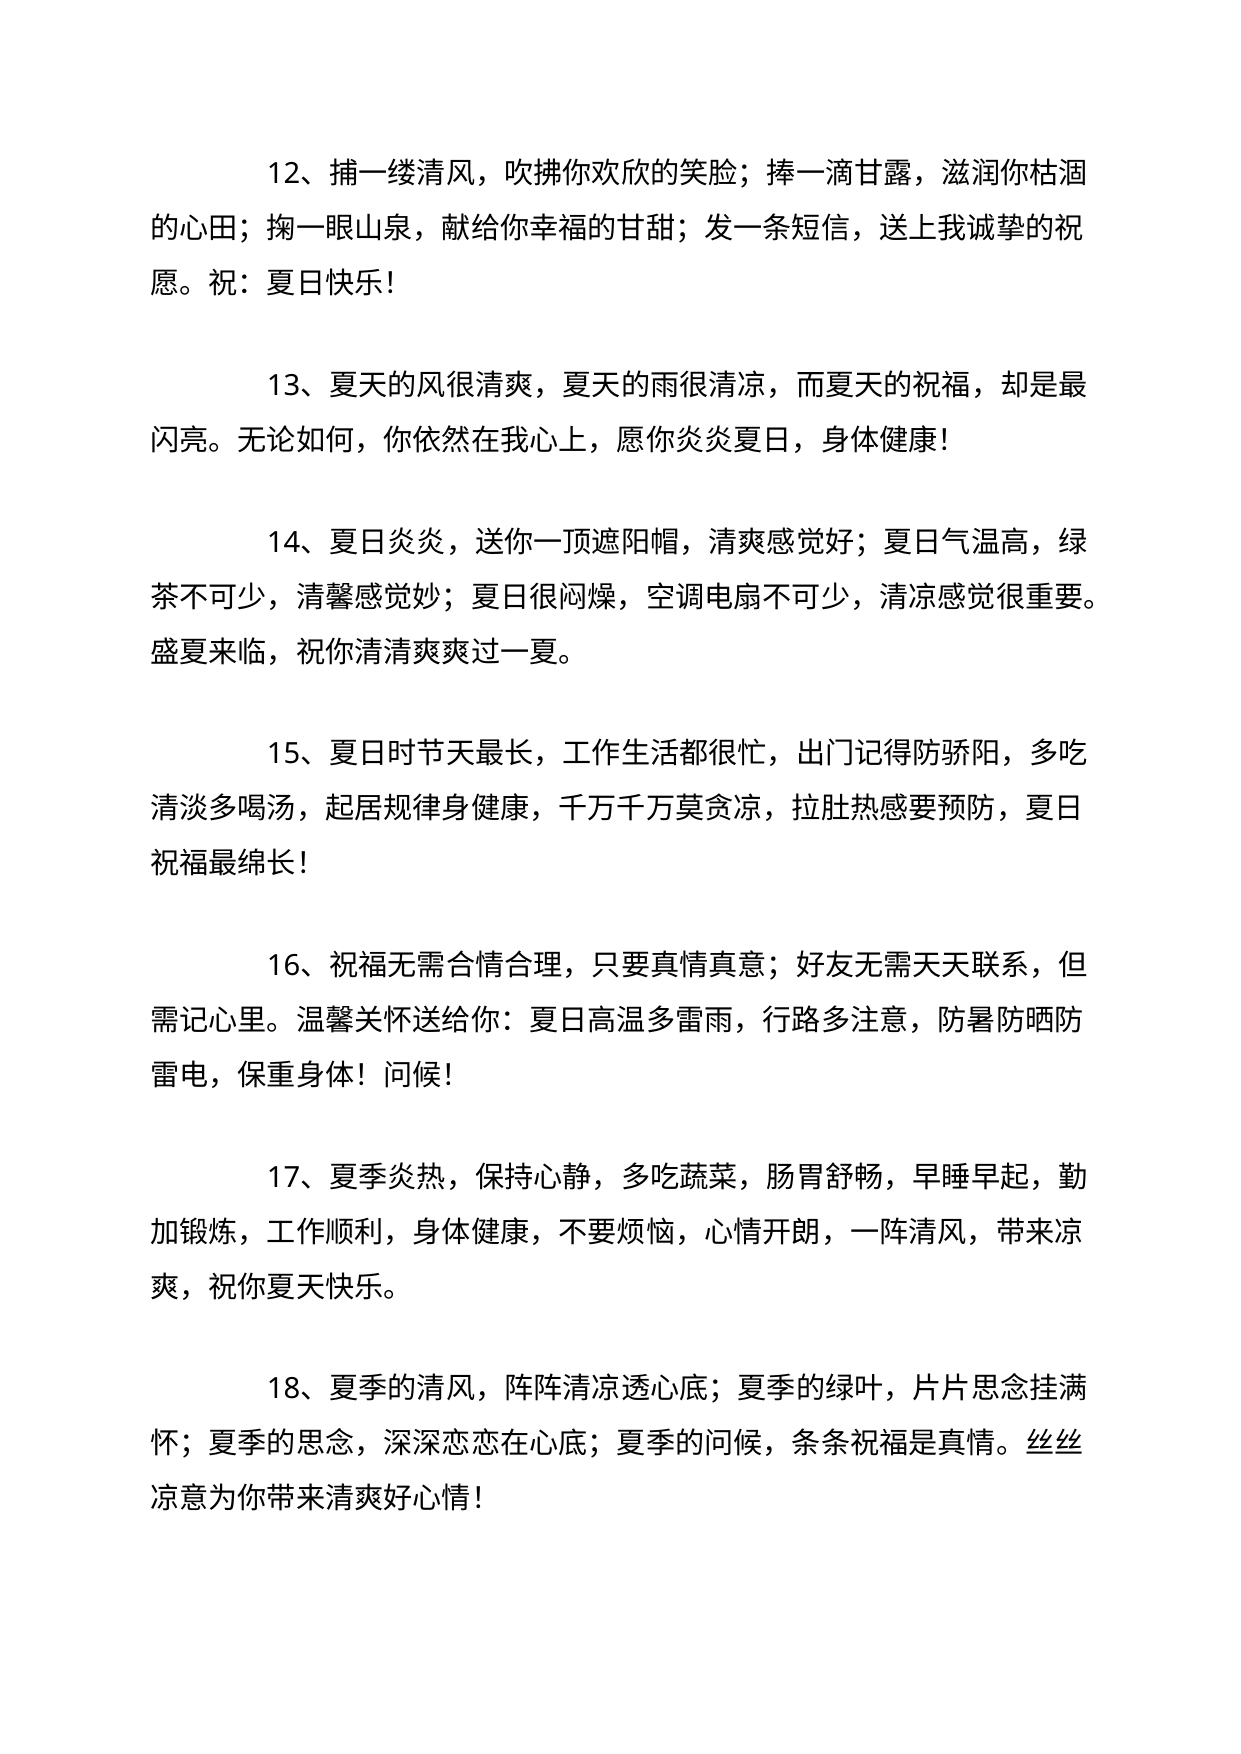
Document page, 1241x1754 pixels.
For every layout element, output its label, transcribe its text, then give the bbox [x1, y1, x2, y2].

text 13、夏天的风很清爽，夏天的雨很清凉，而夏天的祝福，却是最闪亮。无论如何，你依然在我心上，愿你炎炎夏日，身体健康！ [150, 362, 1090, 459]
text 16、祝福无需合情合理，只要真情真意；好友无需天天联系，但需记心里。温馨关怀送给你：夏日高温多雷雨，行路多注意，防暑防晒防雷电，保重身体！问候！ [150, 942, 1090, 1094]
text 17、夏季炎热，保持心静，多吃蔬菜，肠胃舒畅，早睡早起，勤加锻炼，工作顺利，身体健康，不要烦恼，心情开朗，一阵清风，带来凉爽，祝你夏天快乐。 [150, 1153, 1090, 1306]
text 18、夏季的清风，阵阵清凉透心底；夏季的绿叶，片片思念挂满怀；夏季的思念，深深恋恋在心底；夏季的问候，条条祝福是真情。丝丝凉意为你带来清爽好心情！ [150, 1365, 1090, 1517]
text 14、夏日炎炎，送你一顶遮阳帽，清爽感觉好；夏日气温高，绿茶不可少，清馨感觉妙；夏日很闷燥，空调电扇不可少，清凉感觉很重要。盛夏来临，祝你清清爽爽过一夏。 [150, 518, 1090, 671]
text 15、夏日时节天最长，工作生活都很忙，出门记得防骄阳，多吃清淡多喝汤，起居规律身健康，千万千万莫贪凉，拉肚热感要预防，夏日祝福最绵长！ [150, 730, 1090, 882]
text 12、捕一缕清风，吹拂你欢欣的笑脸；捧一滴甘露，滋润你枯涸的心田；掬一眼山泉，献给你幸福的甘甜；发一条短信，送上我诚挚的祝愿。祝：夏日快乐！ [150, 150, 1090, 302]
